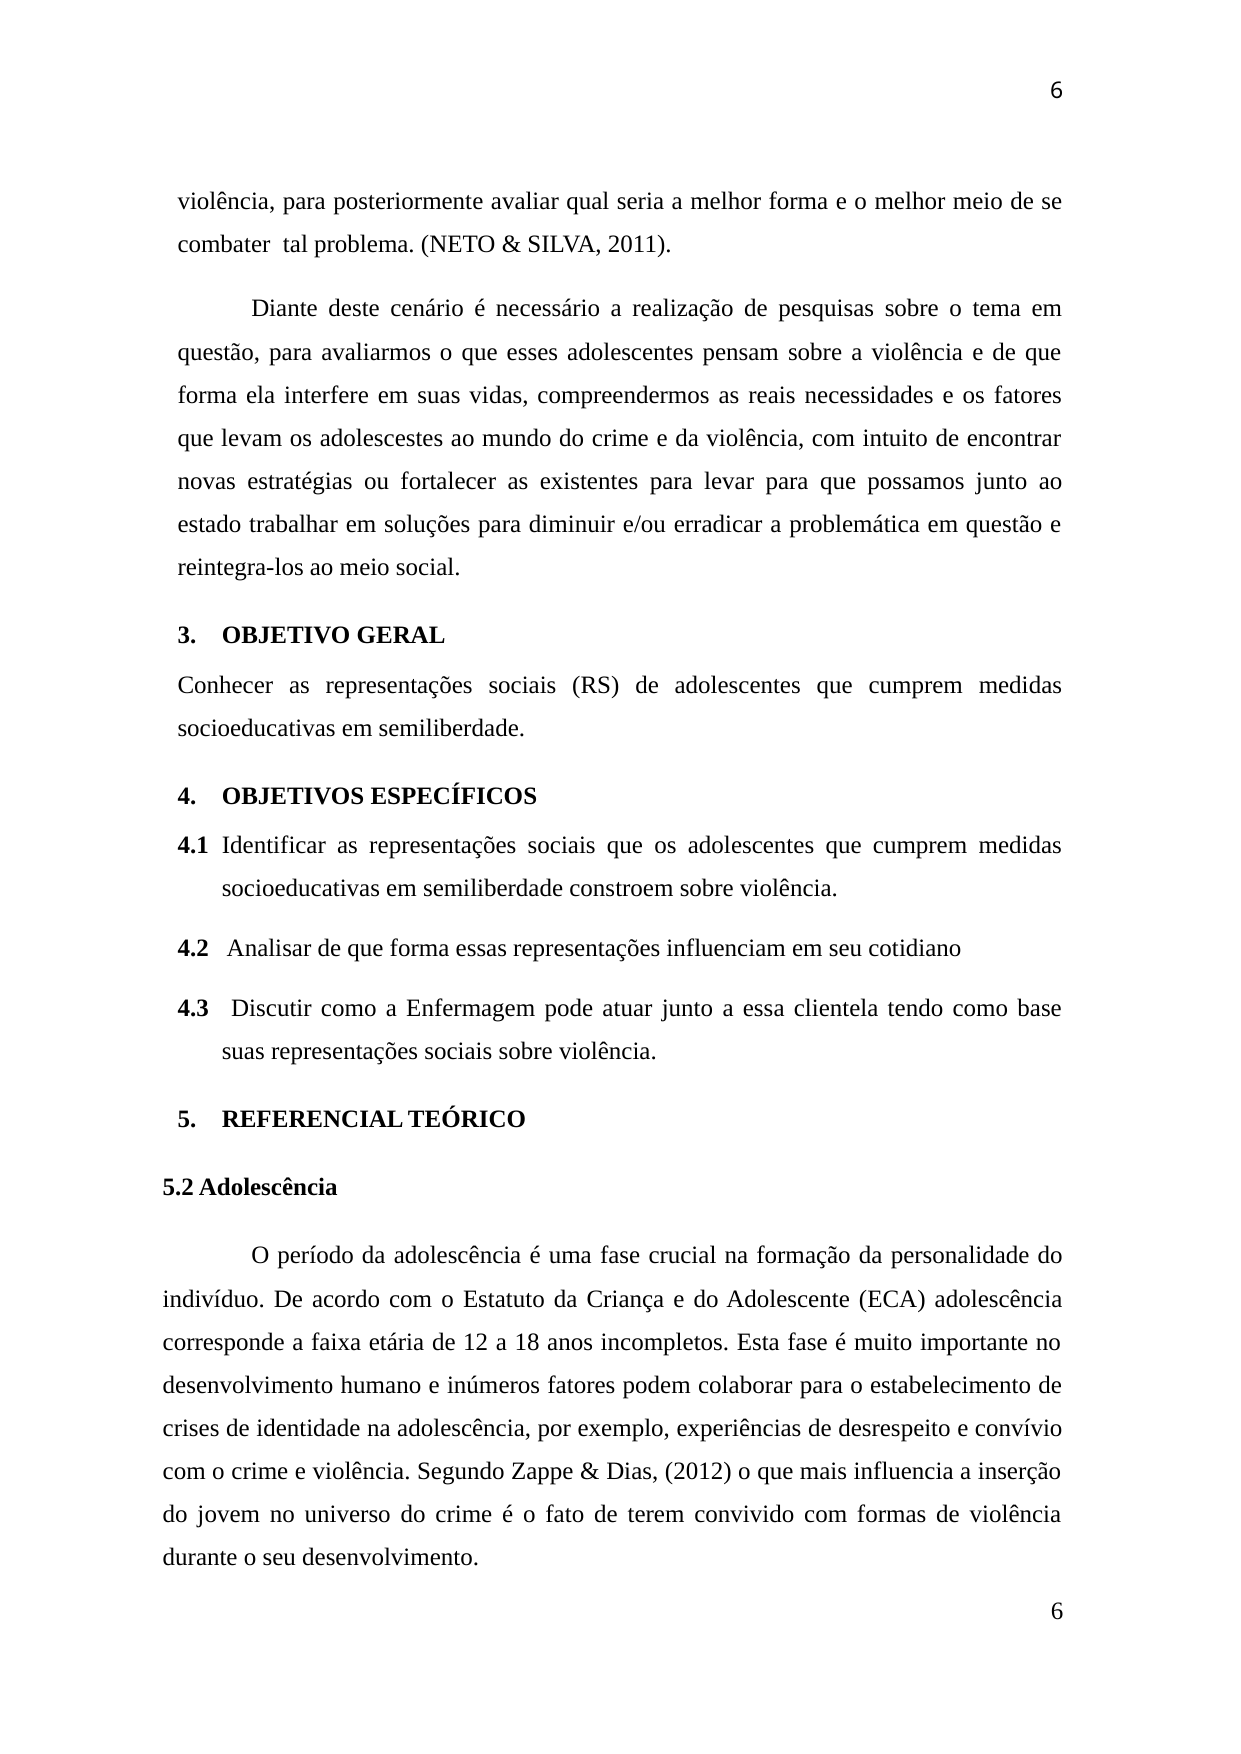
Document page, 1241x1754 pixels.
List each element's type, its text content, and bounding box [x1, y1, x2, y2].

list Identificar as representações sociais que os adolescentes que cumprem medidas socioeducativas em semiliberdade constroem sobre violência. [177, 830, 1063, 902]
text Diante deste cenário é necessário a realização de pesquisas sobre o tema em questão, para avaliarmos o que esses adolescentes pensam sobre a violência e de que forma ela interfere em suas vidas, compreendermos as reais necessidades e os fatores que levam os adolescestes ao mundo do crime e da violência, com intuito de encontrar novas estratégias ou fortalecer as existentes para levar para que possamos junto ao estado trabalhar em soluções para diminuir e/ou erradicar a problemática em questão e reintegra-los ao meio social. [177, 293, 1063, 581]
text O período da adolescência é uma fase crucial na formação da personalidade do indivíduo. De acordo com o Estatuto da Criança e do Adolescente (ECA) adolescência corresponde a faixa etária de 12 a 18 anos incompletos. Esta fase é muito importante no desenvolvimento humano e inúmeros fatores podem colaborar para o estabelecimento de crises de identidade na adolescência, por exemplo, experiências de desrespeito e convívio com o crime e violência. Segundo Zappe & Dias, (2012) o que mais influencia a inserção do jovem no universo do crime é o fato de terem convivido com formas de violência durante o seu desenvolvimento. [162, 1241, 1063, 1571]
text 5.2 Adolescência [148, 1172, 1063, 1201]
title OBJETIVOS ESPECÍFICOS [177, 781, 1063, 810]
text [177, 186, 1063, 258]
title OBJETIVO GERAL [177, 620, 1063, 649]
list Analisar de que forma essas representações influenciam em seu cotidiano [177, 933, 1063, 962]
list Discutir como a Enfermagem pode atuar junto a essa clientela tendo como base suas representações sociais sobre violência. [177, 993, 1063, 1065]
title REFERENCIAL TEÓRICO [177, 1104, 1063, 1133]
text Conhecer as representações sociais (RS) de adolescentes que cumprem medidas socioeducativas em semiliberdade. [177, 670, 1063, 742]
